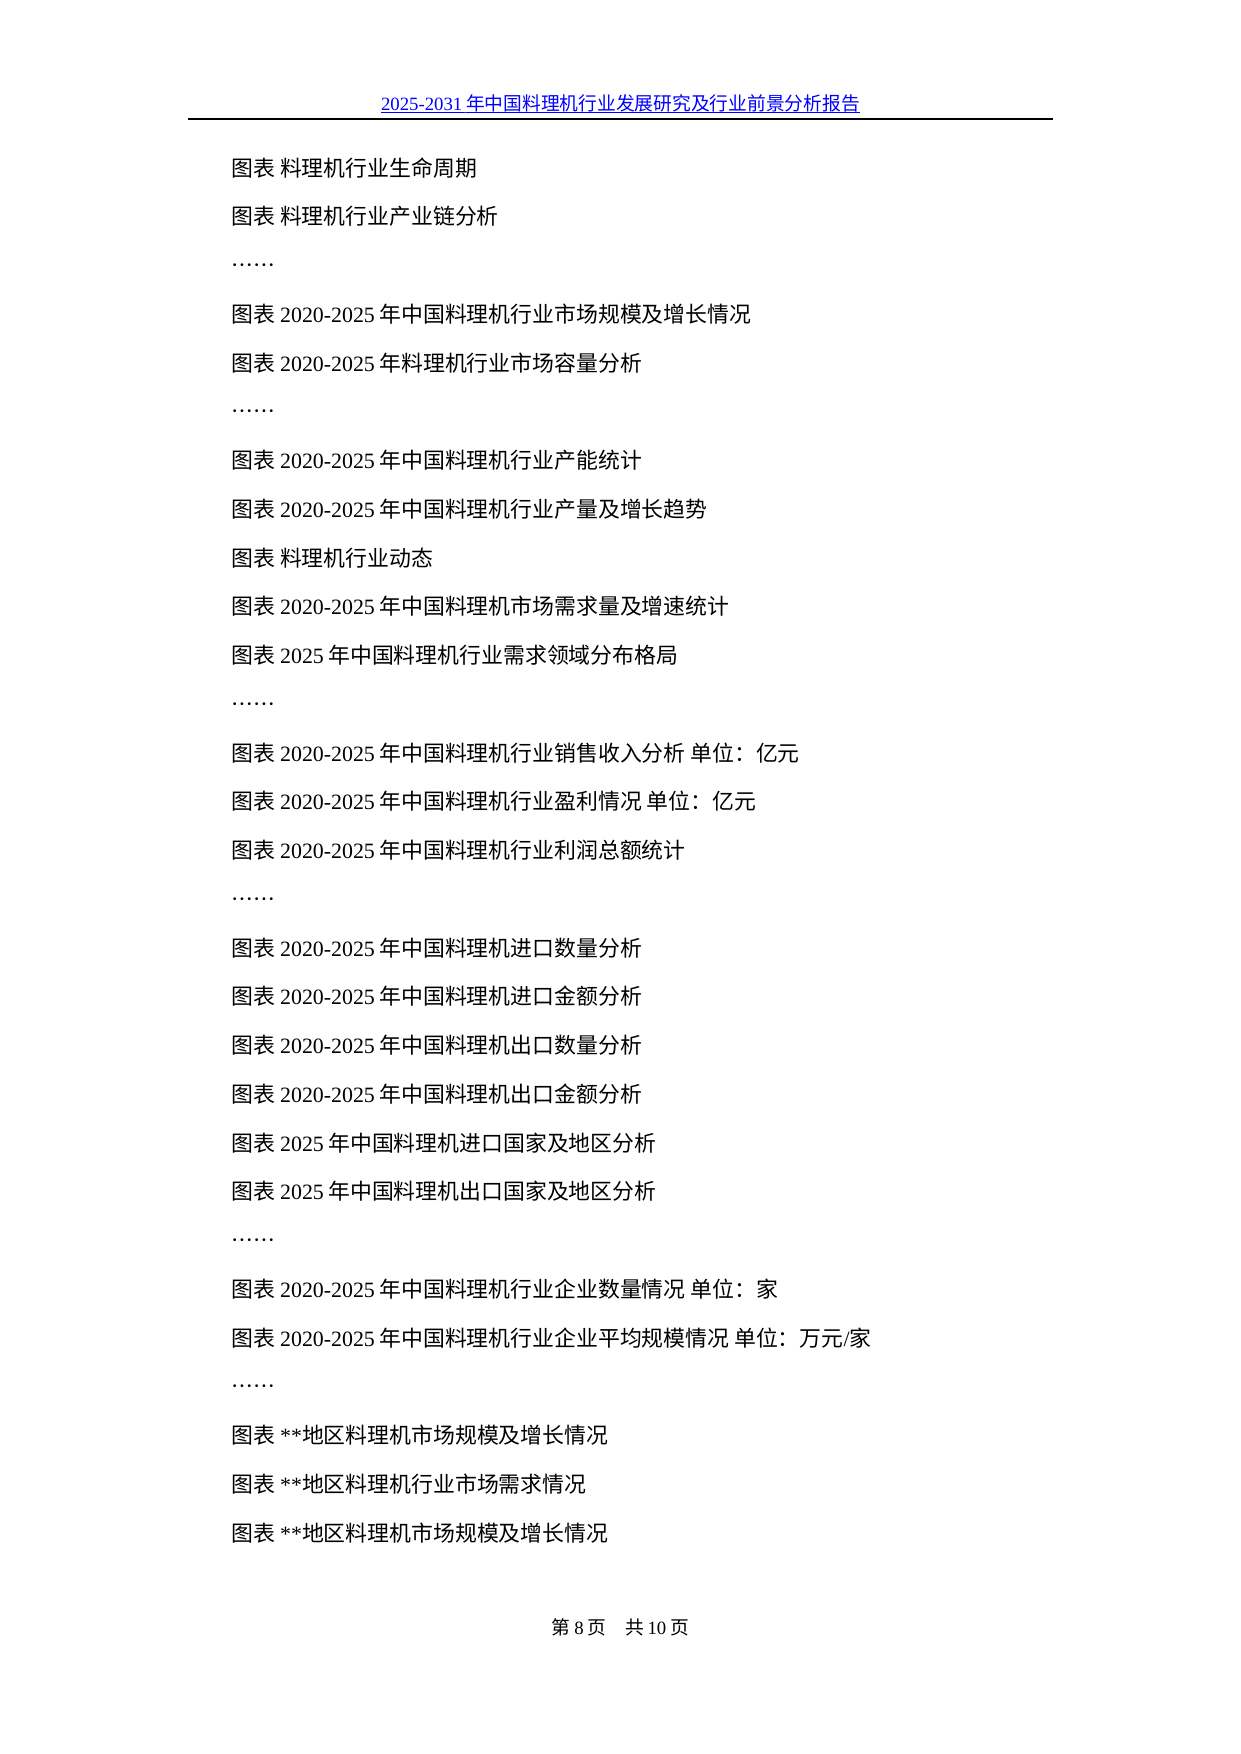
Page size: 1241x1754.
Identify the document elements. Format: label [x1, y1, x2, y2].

text [187, 150, 1053, 1548]
